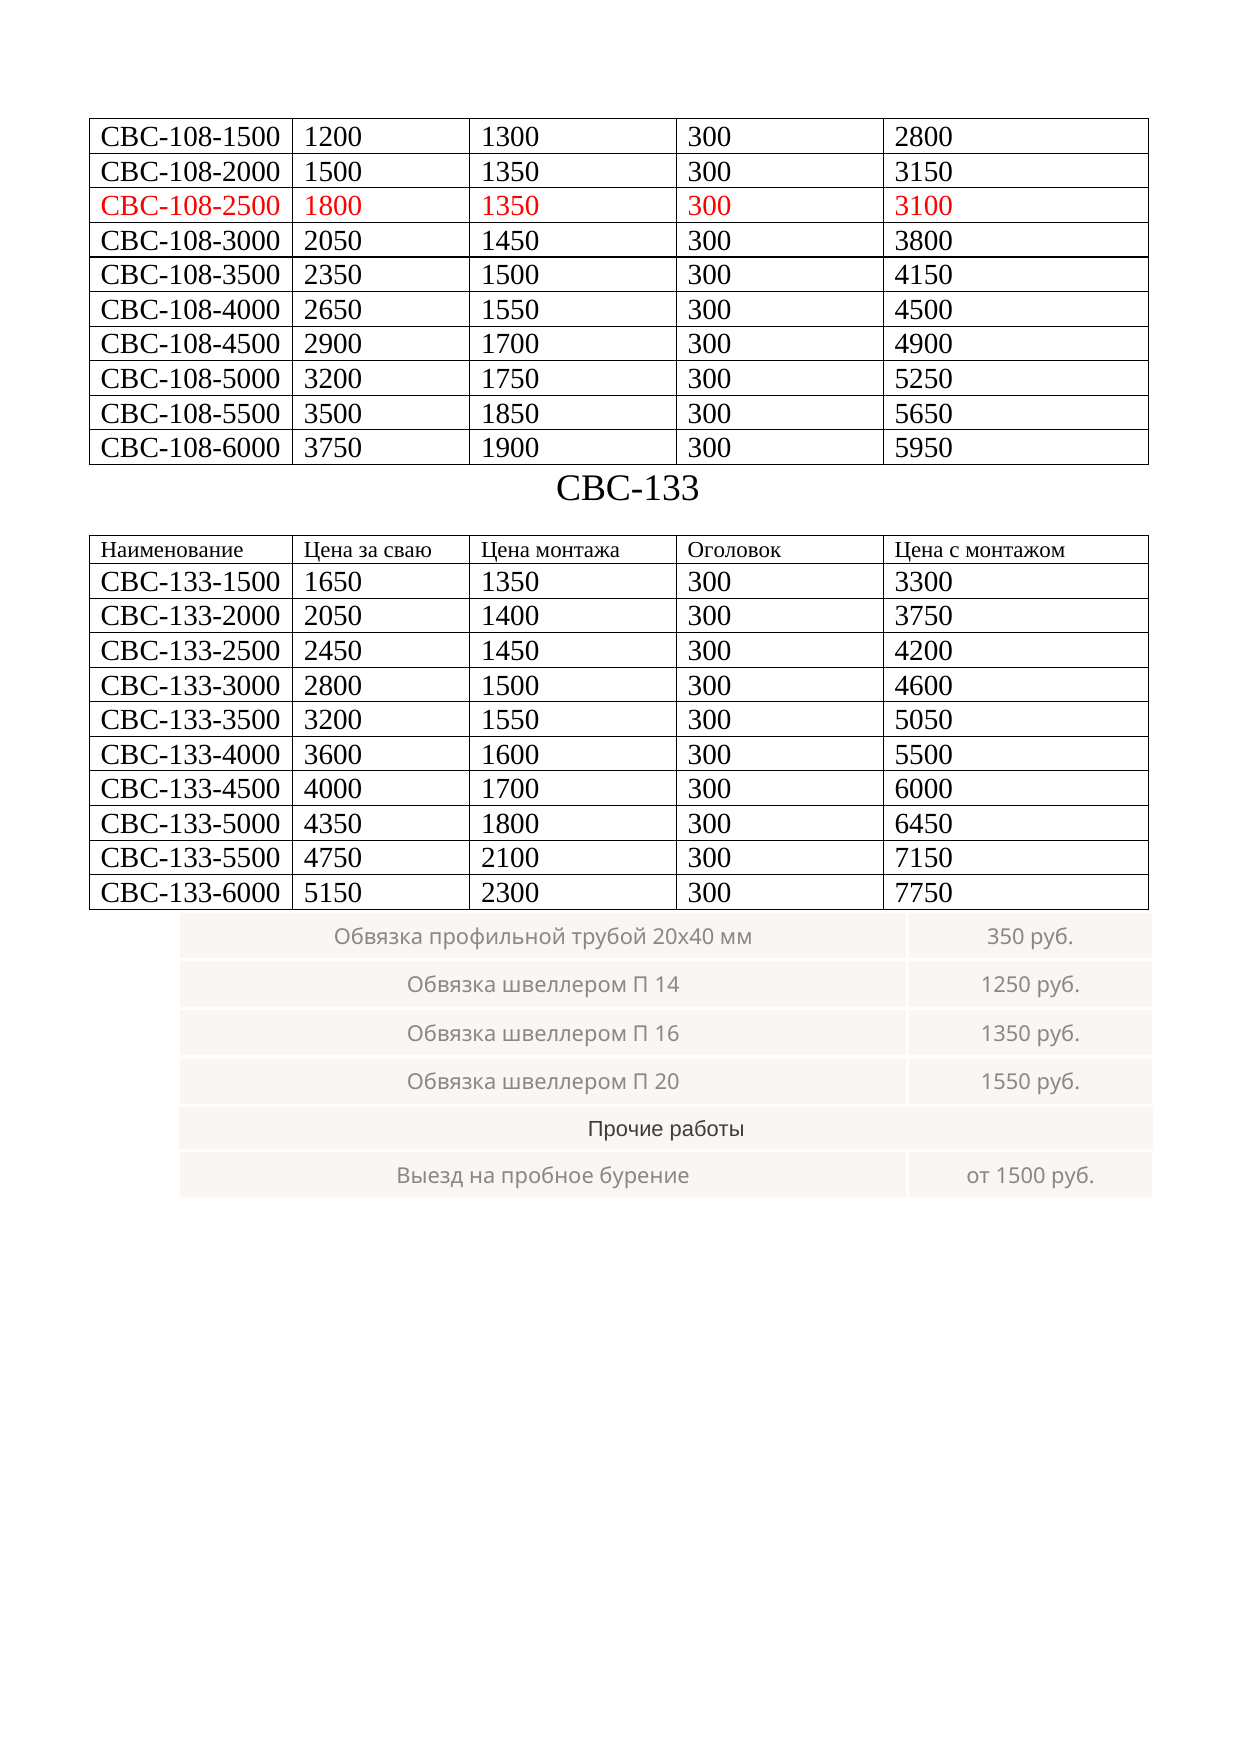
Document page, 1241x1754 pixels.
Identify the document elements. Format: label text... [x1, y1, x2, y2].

table_cell 1800 [293, 188, 469, 222]
table_cell СВС-108-4500 [90, 327, 292, 360]
table_cell 5050 [884, 702, 1148, 736]
table_cell 1550 [470, 292, 676, 326]
table_cell 1550 руб. [909, 1059, 1152, 1104]
table_cell СВС-133-1500 [90, 564, 292, 597]
table_cell 1400 [470, 599, 676, 632]
table_cell 300 [677, 258, 883, 291]
table_cell СВС-108-2000 [90, 154, 292, 187]
table_cell 300 [677, 599, 883, 632]
table_cell 3150 [884, 154, 1148, 187]
table_cell 6000 [884, 771, 1148, 805]
table_cell 1350 [470, 188, 676, 222]
table_cell 2450 [293, 633, 469, 667]
table_cell 1600 [470, 737, 676, 770]
table_cell 1850 [470, 396, 676, 429]
table_cell СВС-108-3000 [90, 223, 292, 256]
table_cell СВС-133-2500 [90, 633, 292, 667]
table_cell 1300 [470, 119, 676, 153]
table_cell 3750 [293, 430, 469, 464]
table_cell 3300 [884, 564, 1148, 597]
table_cell 5500 [884, 737, 1148, 770]
table_cell 1250 руб. [909, 961, 1152, 1007]
table_cell 2350 [293, 258, 469, 291]
table_cell СВС-133-5500 [90, 841, 292, 874]
table_cell Выезд на пробное бурение [180, 1152, 906, 1197]
table_header 350 руб. [909, 913, 1152, 958]
table_cell СВС-108-3500 [90, 258, 292, 291]
table_cell 1450 [470, 633, 676, 667]
table_cell 4500 [884, 292, 1148, 326]
table_cell 1750 [470, 361, 676, 395]
table_cell 300 [677, 430, 883, 464]
table_cell 2300 [470, 875, 676, 909]
table_cell 300 [677, 633, 883, 667]
table_cell 2800 [884, 119, 1148, 153]
text СВС-133 [88, 465, 1167, 508]
table_cell 1550 [470, 702, 676, 736]
table_cell 300 [677, 188, 883, 222]
table_cell 1200 [293, 119, 469, 153]
table_cell 2050 [293, 223, 469, 256]
table_cell 3100 [884, 188, 1148, 222]
table_cell СВС-108-2500 [90, 188, 292, 222]
table_header Цена за сваю [293, 536, 469, 563]
table_header Цена монтажа [470, 536, 676, 563]
table_cell 4900 [884, 327, 1148, 360]
table_cell 1500 [470, 668, 676, 701]
table_cell 300 [677, 327, 883, 360]
table_cell 2900 [293, 327, 469, 360]
table_cell 7150 [884, 841, 1148, 874]
table_cell 300 [677, 119, 883, 153]
table_cell СВС-133-4500 [90, 771, 292, 805]
table_cell СВС-133-6000 [90, 875, 292, 909]
table_cell 300 [677, 702, 883, 736]
table_cell 300 [677, 396, 883, 429]
table_cell 7750 [884, 875, 1148, 909]
table_cell 1800 [470, 806, 676, 839]
table_cell 300 [677, 737, 883, 770]
table_header Наименование [90, 536, 292, 563]
table_cell 5950 [884, 430, 1148, 464]
table_cell 4350 [293, 806, 469, 839]
table_cell 4600 [884, 668, 1148, 701]
table_cell 300 [677, 806, 883, 839]
table_cell 1500 [293, 154, 469, 187]
table_cell СВС-108-4000 [90, 292, 292, 326]
table_cell 3750 [884, 599, 1148, 632]
table_cell 1500 [470, 258, 676, 291]
table_cell 300 [677, 771, 883, 805]
table_cell 2650 [293, 292, 469, 326]
table_cell 2800 [293, 668, 469, 701]
table_header Цена с монтажом [884, 536, 1148, 563]
table_cell 3800 [884, 223, 1148, 256]
table_header Обвязка профильной трубой 20х40 мм [180, 913, 906, 958]
table_cell СВС-108-6000 [90, 430, 292, 464]
table_cell 3500 [293, 396, 469, 429]
table_cell СВС-133-3500 [90, 702, 292, 736]
table_cell 1700 [470, 771, 676, 805]
table_cell 1350 [470, 564, 676, 597]
table_header Оголовок [677, 536, 883, 563]
table_cell 5650 [884, 396, 1148, 429]
table_cell Обвязка швеллером П 20 [180, 1059, 906, 1104]
table_cell СВС-108-1500 [90, 119, 292, 153]
table_cell СВС-133-3000 [90, 668, 292, 701]
table_cell 1900 [470, 430, 676, 464]
table_cell 4750 [293, 841, 469, 874]
table_cell СВС-108-5000 [90, 361, 292, 395]
table_cell 4150 [884, 258, 1148, 291]
table_cell 300 [677, 292, 883, 326]
table_cell 300 [677, 154, 883, 187]
table_cell СВС-133-4000 [90, 737, 292, 770]
table_cell СВС-133-5000 [90, 806, 292, 839]
table_cell 300 [677, 875, 883, 909]
table_cell 300 [677, 564, 883, 597]
table_cell СВС-108-5500 [90, 396, 292, 429]
table_cell 300 [677, 361, 883, 395]
table_cell 2050 [293, 599, 469, 632]
table_cell 300 [677, 668, 883, 701]
table_cell от 1500 руб. [909, 1152, 1152, 1197]
table_cell 1350 [470, 154, 676, 187]
table_cell 3200 [293, 702, 469, 736]
table_cell 4200 [884, 633, 1148, 667]
table_cell 2100 [470, 841, 676, 874]
table_cell Прочие работы [179, 1107, 1153, 1149]
table_cell Обвязка швеллером П 14 [180, 961, 906, 1007]
table_cell 3200 [293, 361, 469, 395]
table_cell 1450 [470, 223, 676, 256]
table_cell 1350 руб. [909, 1010, 1152, 1055]
table_cell 300 [677, 841, 883, 874]
table_cell 5150 [293, 875, 469, 909]
table_cell 5250 [884, 361, 1148, 395]
table_cell 3600 [293, 737, 469, 770]
table_cell 6450 [884, 806, 1148, 839]
table_cell 4000 [293, 771, 469, 805]
table_cell 300 [677, 223, 883, 256]
table_cell 1700 [470, 327, 676, 360]
table_cell СВС-133-2000 [90, 599, 292, 632]
table_cell Обвязка швеллером П 16 [180, 1010, 906, 1055]
table_cell 1650 [293, 564, 469, 597]
